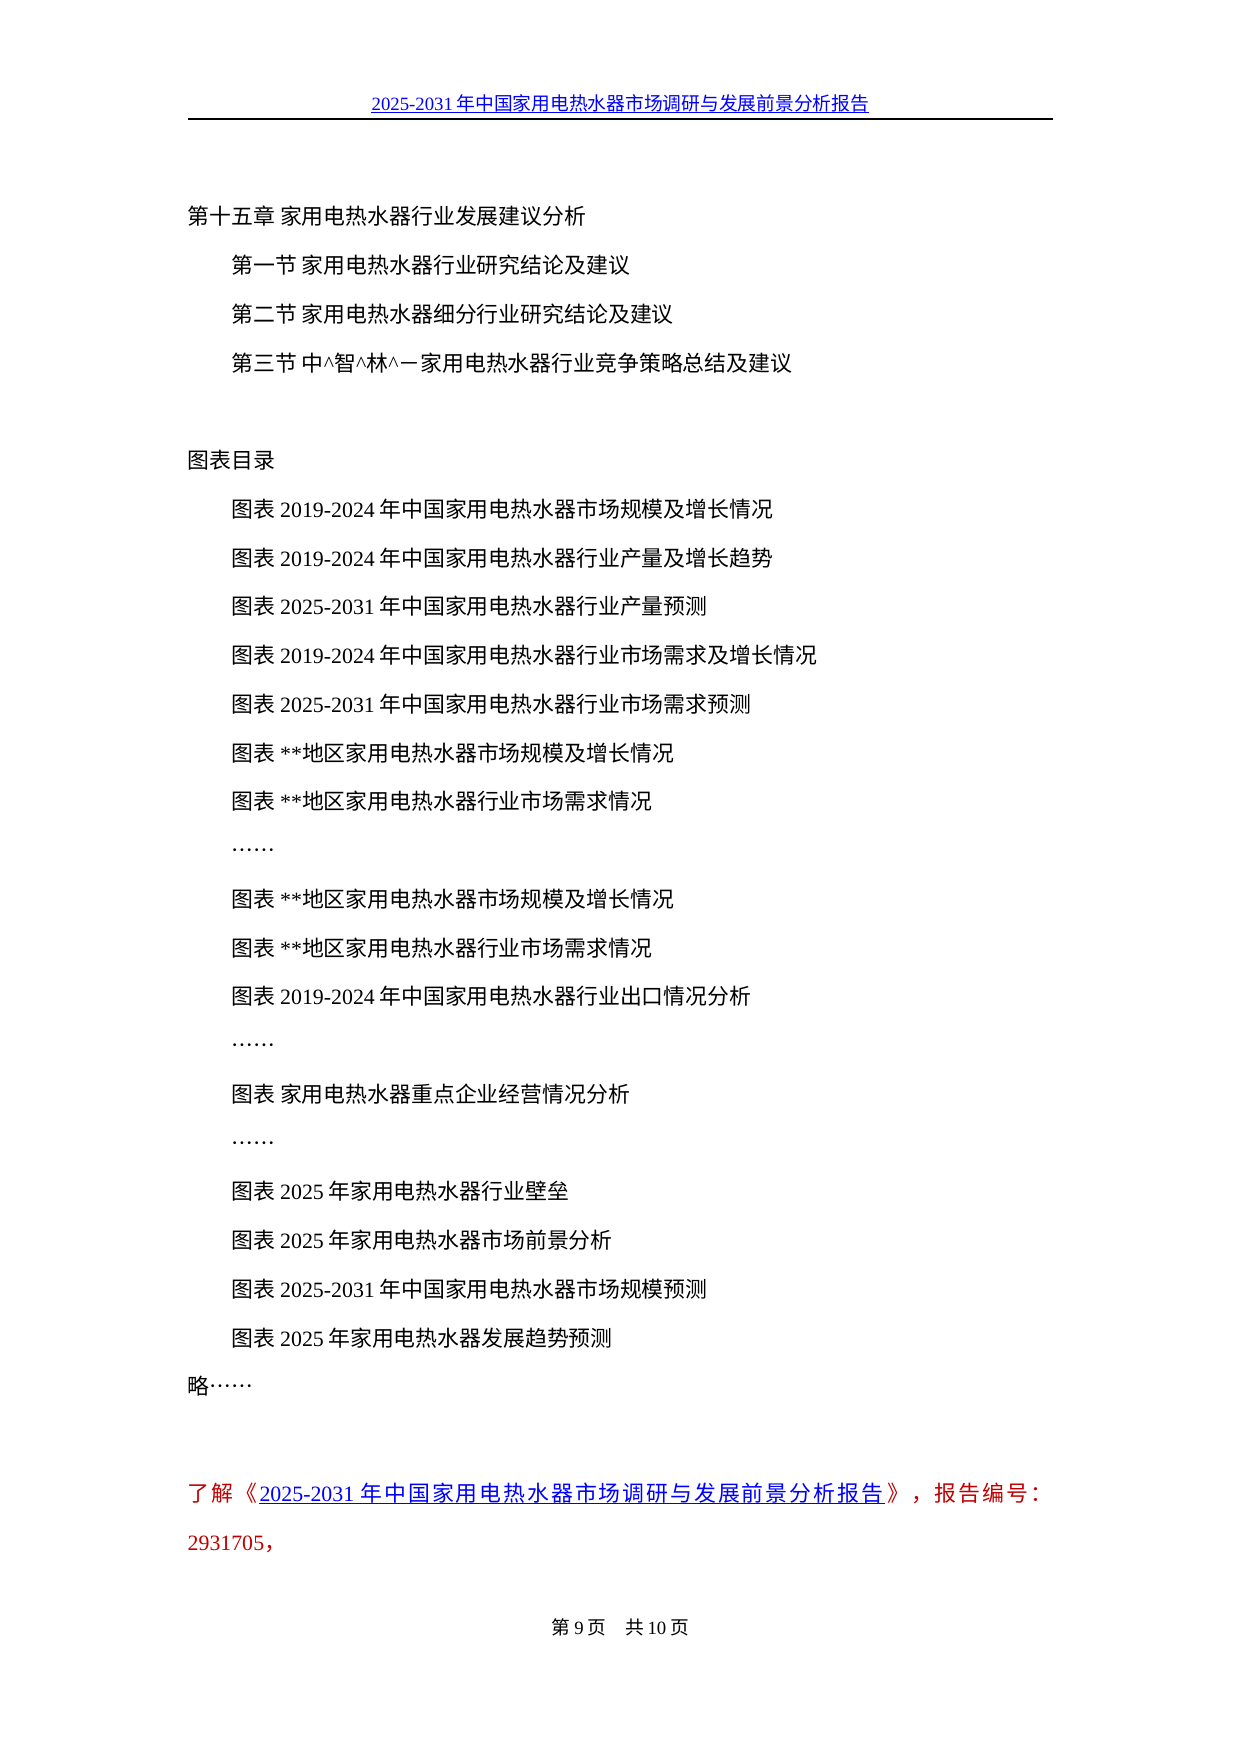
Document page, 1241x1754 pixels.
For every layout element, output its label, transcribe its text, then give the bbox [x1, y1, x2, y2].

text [187, 150, 1053, 1401]
text 了解《2025-2031年中国家用电热水器市场调研与发展前景分析报告》，报告编号：2931705， [187, 1475, 1053, 1557]
